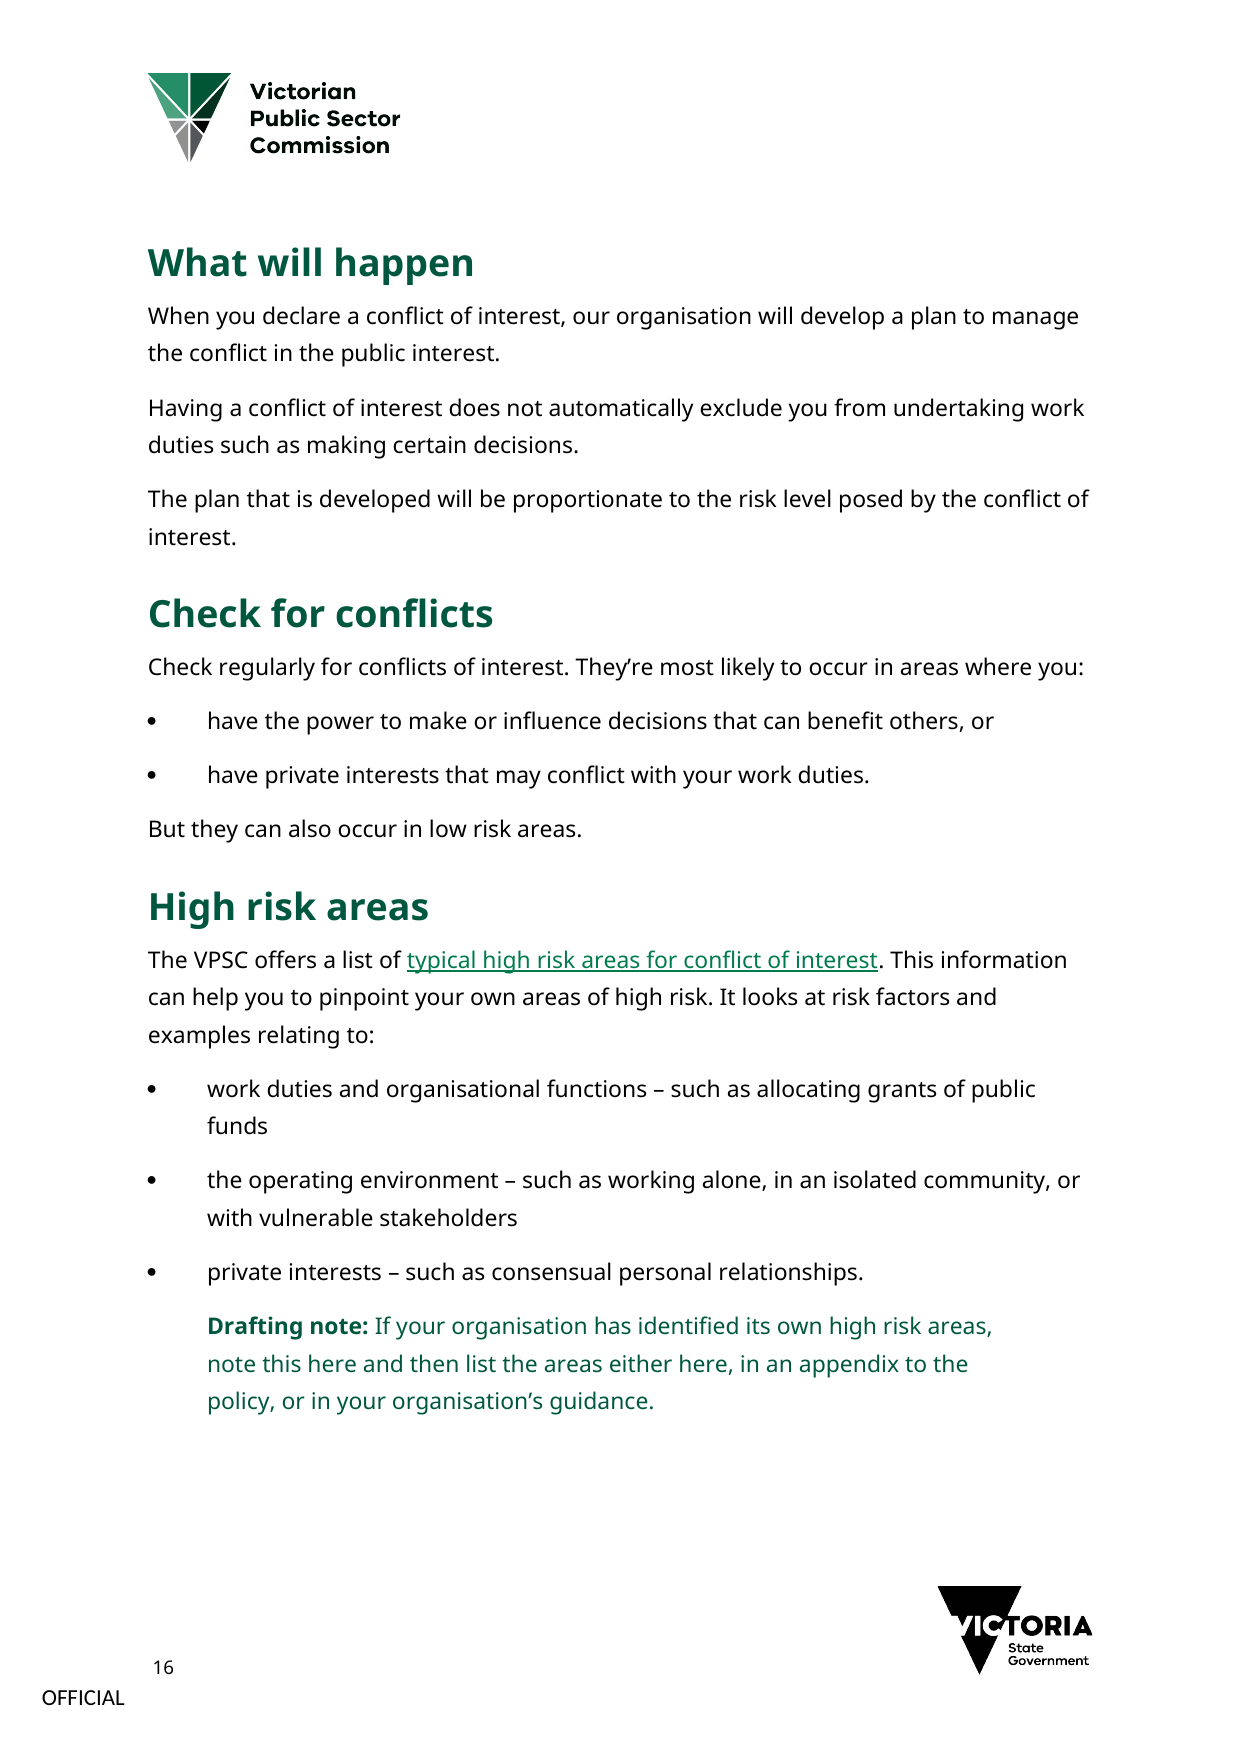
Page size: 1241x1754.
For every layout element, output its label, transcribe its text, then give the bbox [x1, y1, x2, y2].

subtitle High risk areas [148, 880, 1092, 931]
picture [937, 1586, 1093, 1675]
text But they can also occur in low risk areas. [148, 813, 1092, 844]
text private interests – such as consensual personal relationships. [148, 1256, 1092, 1287]
text When you declare a conflict of interest, our organisation will develop a plan to manage the conflict in the public interest. [148, 300, 1092, 368]
text The plan that is developed will be proportionate to the risk level posed by the conflict of interest. [148, 483, 1092, 552]
text Drafting note: If your organisation has identified its own high risk areas, note this here and then list the areas either here, in an appendix to the policy, or in your organisation’s guidance. [207, 1310, 1033, 1416]
text work duties and organisational functions – such as allocating grants of public funds [148, 1073, 1092, 1141]
text The VPSC offers a list of typical high risk areas for conflict of interest. This information can help you to pinpoint your own areas of high risk. It looks at risk factors and examples relating to: [148, 943, 1092, 1050]
text have private interests that may conflict with your work duties. [148, 759, 1092, 790]
subtitle What will happen [148, 236, 1092, 287]
text the operating environment – such as working alone, in an isolated community, or with vulnerable stakeholders [148, 1164, 1092, 1233]
subtitle Check for conflicts [148, 587, 1092, 638]
text have the power to make or influence decisions that can benefit others, or [148, 705, 1092, 736]
text Having a conflict of interest does not automatically exclude you from undertaking work duties such as making certain decisions. [148, 391, 1092, 460]
text Check regularly for conflicts of interest. They’re most likely to occur in areas where you: [148, 651, 1092, 682]
picture [147, 73, 400, 163]
